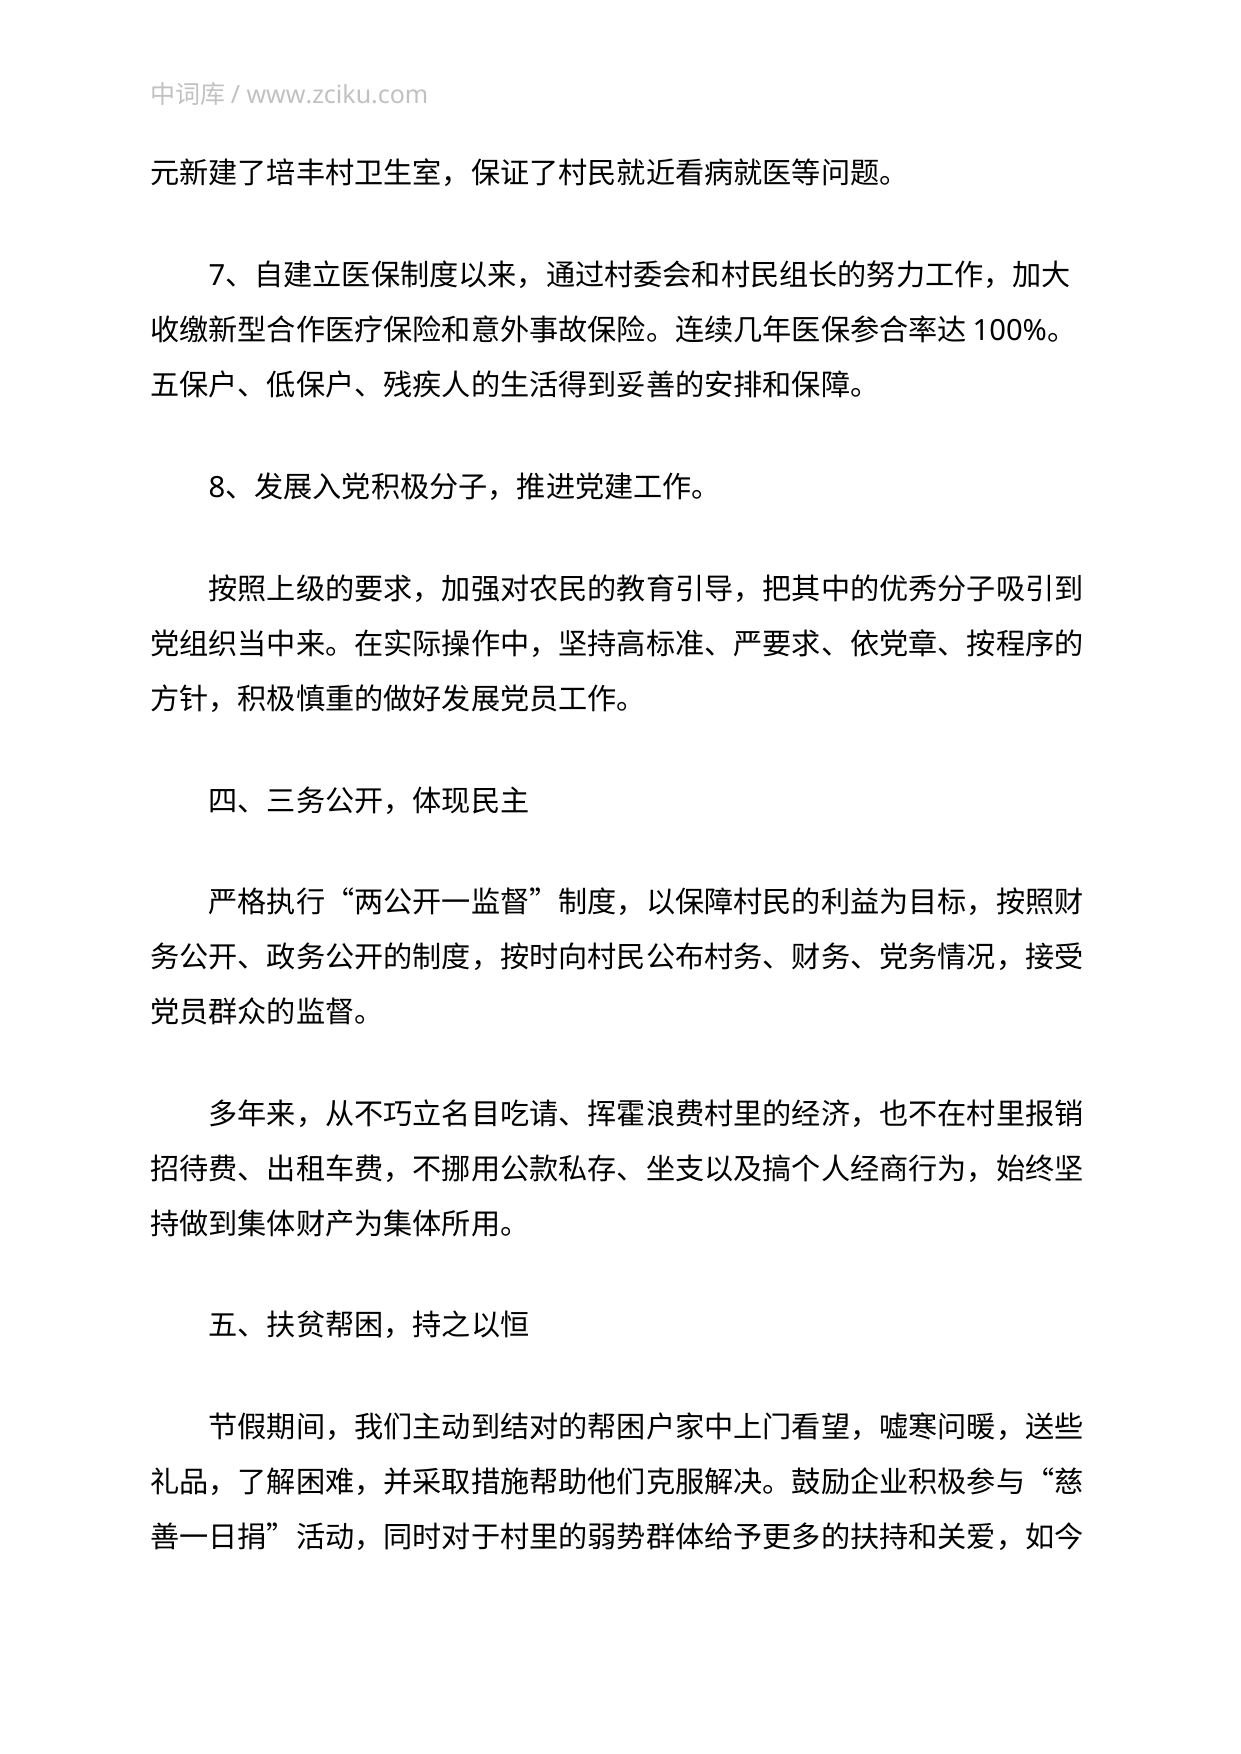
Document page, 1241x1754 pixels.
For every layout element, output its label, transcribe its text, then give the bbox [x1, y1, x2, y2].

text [150, 150, 1090, 192]
text 严格执行“两公开一监督”制度，以保障村民的利益为目标，按照财务公开、政务公开的制度，按时向村民公布村务、财务、党务情况，接受党员群众的监督。 [150, 879, 1090, 1031]
text 7、自建立医保制度以来，通过村委会和村民组长的努力工作，加大收缴新型合作医疗保险和意外事故保险。连续几年医保参合率达100%。五保户、低保户、残疾人的生活得到妥善的安排和保障。 [150, 252, 1090, 404]
text 多年来，从不巧立名目吃请、挥霍浪费村里的经济，也不在村里报销招待费、出租车费，不挪用公款私存、坐支以及搞个人经商行为，始终坚持做到集体财产为集体所用。 [150, 1090, 1090, 1242]
text 四、三务公开，体现民主 [150, 777, 1090, 819]
text 8、发展入党积极分子，推进党建工作。 [150, 463, 1090, 506]
text 五、扶贫帮困，持之以恒 [150, 1302, 1090, 1344]
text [150, 1404, 1090, 1556]
text 按照上级的要求，加强对农民的教育引导，把其中的优秀分子吸引到党组织当中来。在实际操作中，坚持高标准、严要求、依党章、按程序的方针，积极慎重的做好发展党员工作。 [150, 566, 1090, 718]
